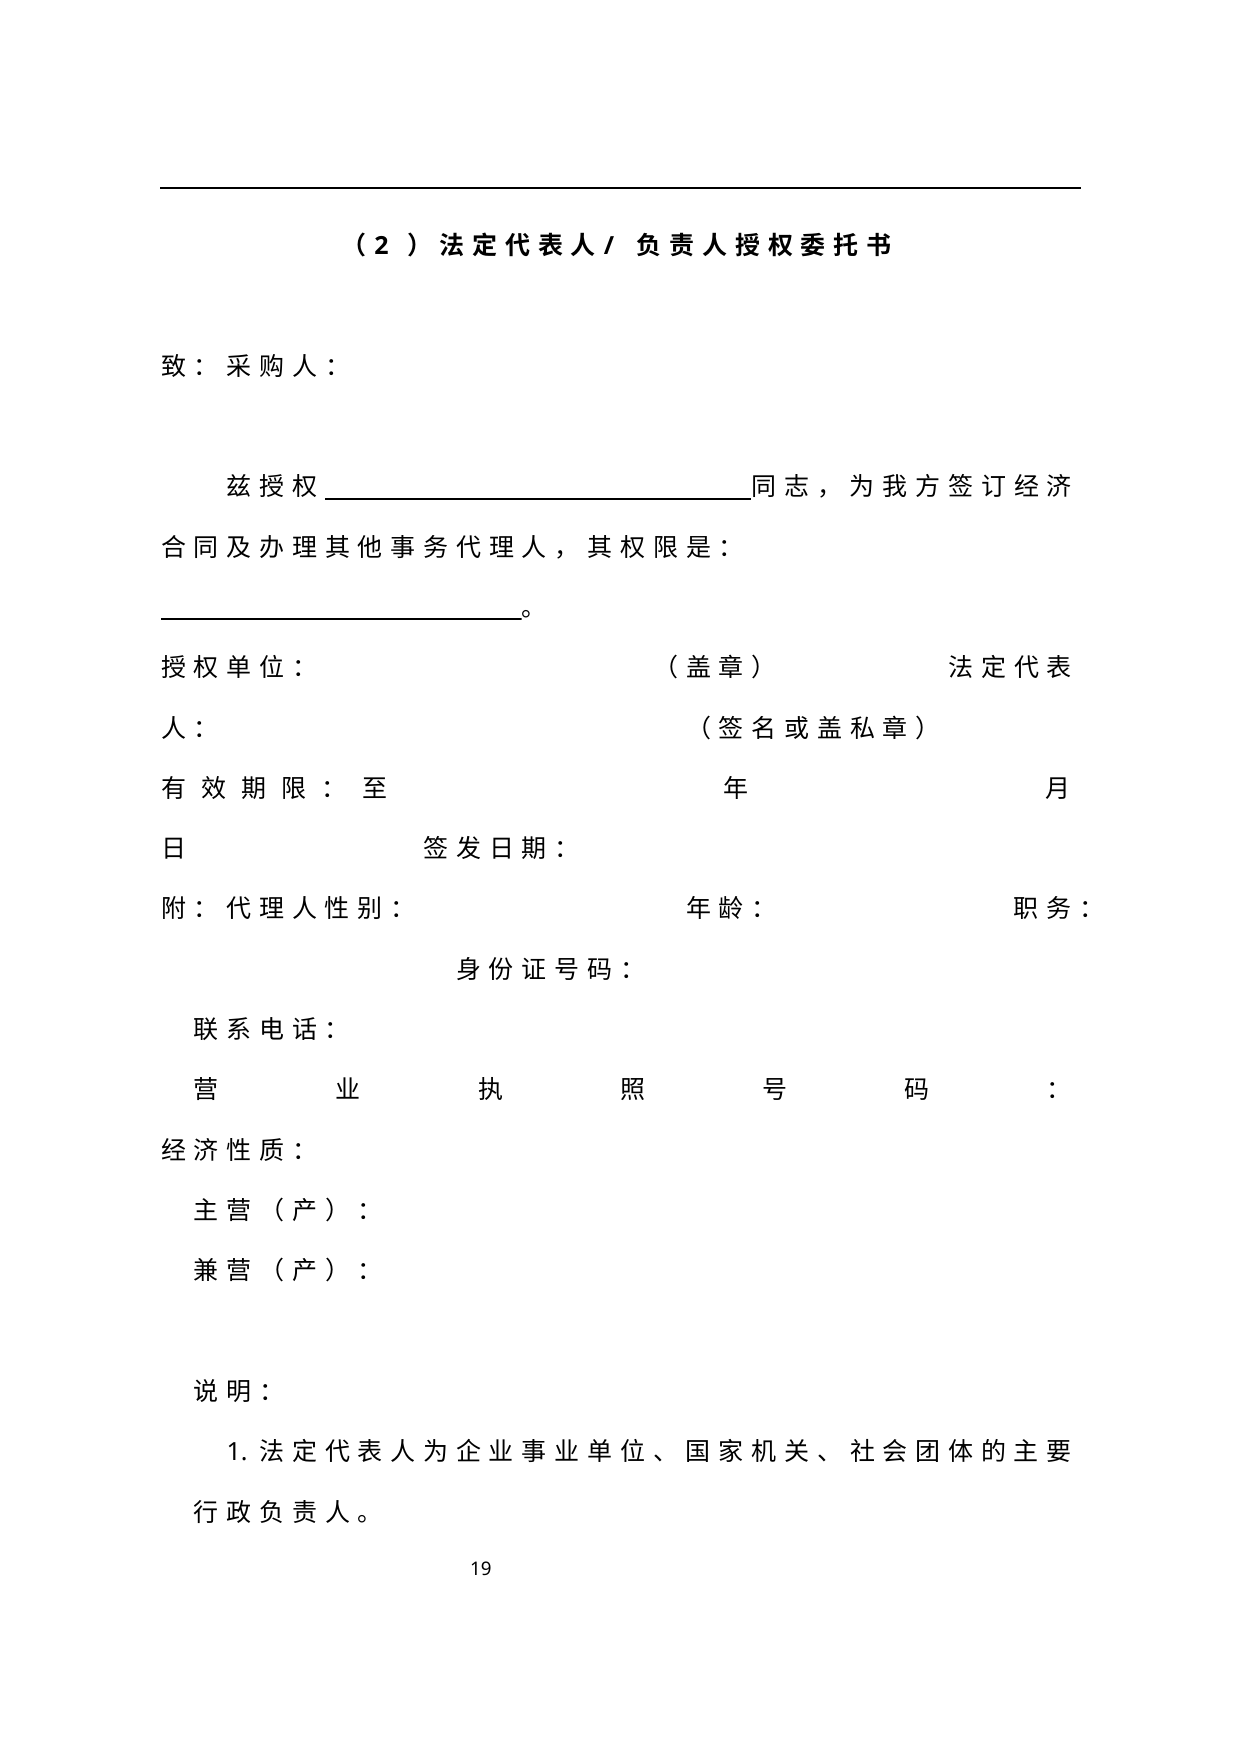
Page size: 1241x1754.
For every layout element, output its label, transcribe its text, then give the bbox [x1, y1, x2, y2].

text 授权单位： （盖章） 法定代表人： （签名或盖私章） [161, 636, 1079, 756]
text 有效期限：至 年 月 日 签发日期： [161, 756, 1079, 877]
text 联系电话： [161, 998, 1079, 1058]
text 1.法定代表人为企业事业单位、国家机关、社会团体的主要行政负责人。 [161, 1420, 1079, 1540]
text 说明： [161, 1359, 1079, 1420]
text 主营（产）： [161, 1178, 1079, 1239]
text 附：代理人性别： 年龄： 职务： 身份证号码： [161, 877, 1079, 998]
text （2）法定代表人/负责人授权委托书 [161, 213, 1079, 274]
text 致：采购人： [161, 334, 1079, 394]
text 兹授权 同志，为我方签订经济合同及办理其他事务代理人，其权限是： [161, 455, 1079, 575]
text 。 [161, 575, 1079, 636]
text 营业执照号码： 经济性质： [161, 1058, 1079, 1178]
text 兼营（产）： [161, 1239, 1079, 1299]
